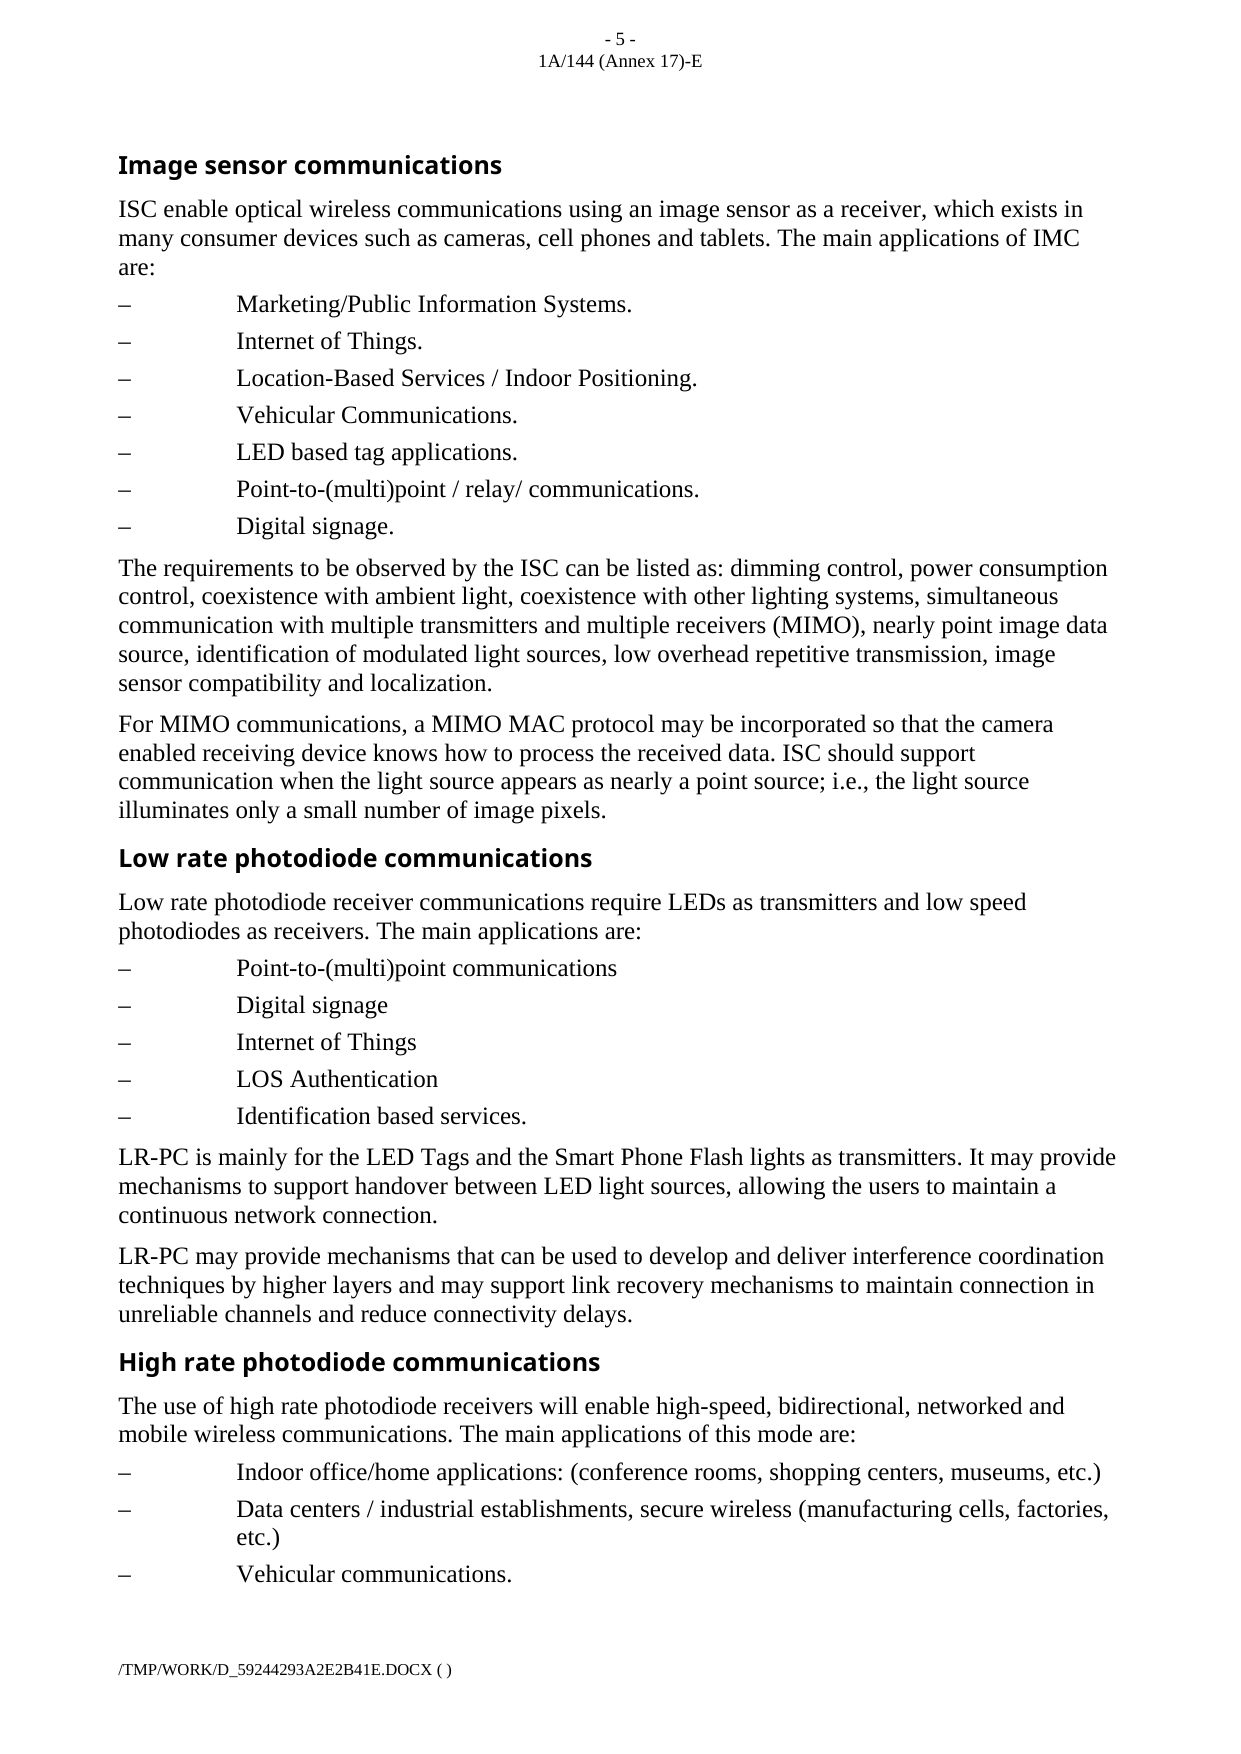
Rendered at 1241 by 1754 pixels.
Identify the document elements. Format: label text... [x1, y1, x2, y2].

text – Identification based services. [118, 1101, 1122, 1130]
text – Internet of Things. [118, 326, 1122, 355]
text For MIMO communications, a MIMO MAC protocol may be incorporated so that the camera enabled receiving device knows how to process the received data. ISC should support communication when the light source appears as nearly a point source; i.e., the light source illuminates only a small number of image pixels. [118, 709, 1122, 824]
subtitle High rate photodiode communications [118, 1344, 1122, 1378]
text – Vehicular Communications. [118, 400, 1122, 429]
text – Marketing/Public Information Systems. [118, 289, 1122, 318]
text – Data centers / industrial establishments, secure wireless (manufacturing cells, factories, etc.) [118, 1494, 1122, 1551]
text – Point-to-(multi)point communications [118, 953, 1122, 982]
text – Point-to-(multi)point / relay/ communications. [118, 474, 1122, 503]
text The use of high rate photodiode receivers will enable high-speed, bidirectional, networked and mobile wireless communications. The main applications of this mode are: [118, 1391, 1122, 1448]
text – Digital signage [118, 990, 1122, 1019]
text LR-PC is mainly for the LED Tags and the Smart Phone Flash lights as transmitters. It may provide mechanisms to support handover between LED light sources, allowing the users to maintain a continuous network connection. [118, 1142, 1122, 1229]
subtitle Low rate photodiode communications [118, 841, 1122, 874]
subtitle Image sensor communications [118, 148, 1122, 182]
text – LED based tag applications. [118, 437, 1122, 466]
text ISC enable optical wireless communications using an image sensor as a receiver, which exists in many consumer devices such as cameras, cell phones and tablets. The main applications of IMC are: [118, 194, 1122, 281]
text – Internet of Things [118, 1027, 1122, 1056]
text The requirements to be observed by the ISC can be listed as: dimming control, power consumption control, coexistence with ambient light, coexistence with other lighting systems, simultaneous communication with multiple transmitters and multiple receivers (MIMO), nearly point image data source, identification of modulated light sources, low overhead repetitive transmission, image sensor compatibility and localization. [118, 553, 1122, 696]
text LR-PC may provide mechanisms that can be used to develop and deliver interference coordination techniques by higher layers and may support link recovery mechanisms to maintain connection in unreliable channels and reduce connectivity delays. [118, 1241, 1122, 1327]
text – Location-Based Services / Indoor Positioning. [118, 363, 1122, 392]
text – LOS Authentication [118, 1064, 1122, 1093]
text – Digital signage. [118, 511, 1122, 540]
text – Indoor office/home applications: (conference rooms, shopping centers, museums, etc.) [118, 1457, 1122, 1485]
text Low rate photodiode receiver communications require LEDs as transmitters and low speed photodiodes as receivers. The main applications are: [118, 887, 1122, 944]
text – Vehicular communications. [118, 1559, 1122, 1588]
